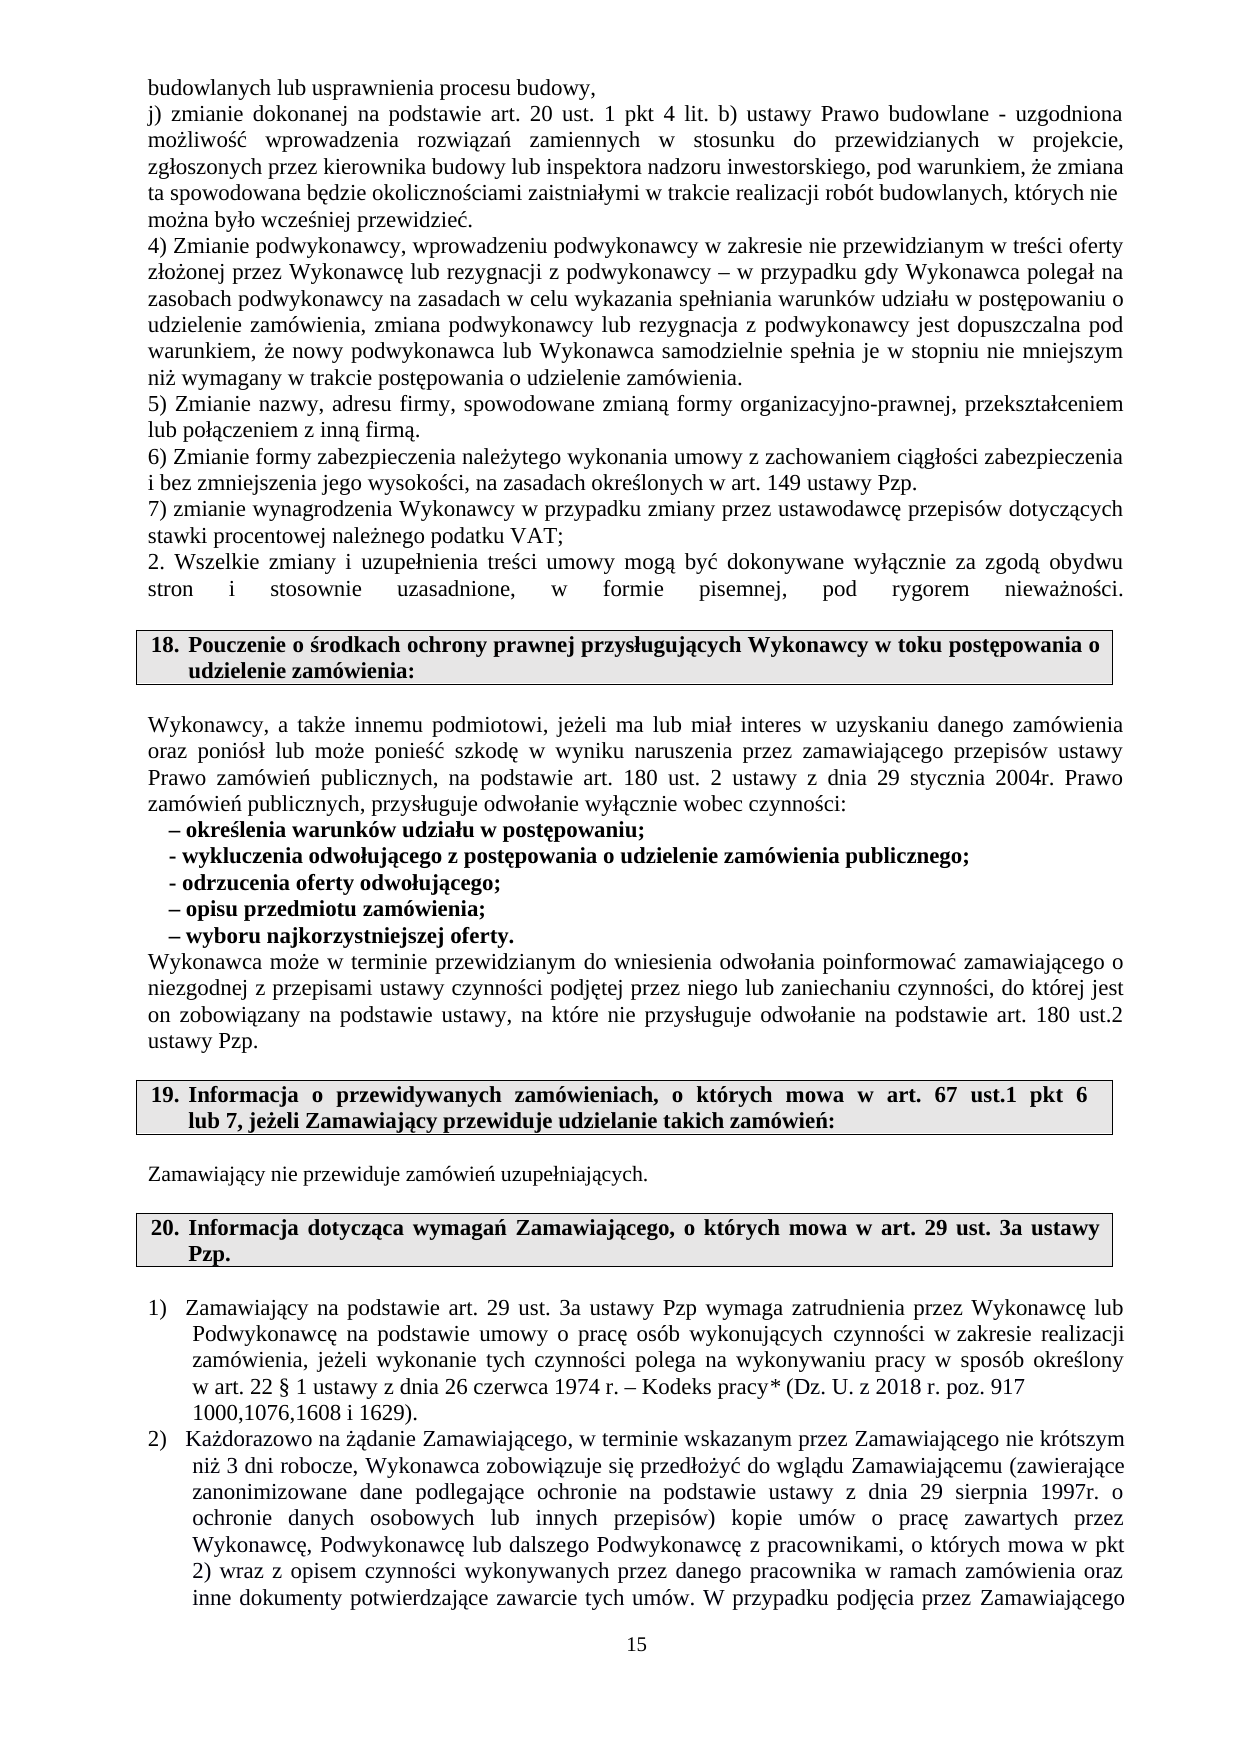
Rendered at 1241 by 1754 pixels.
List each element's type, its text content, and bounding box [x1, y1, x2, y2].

text Zamawiający nie przewiduje zamówień uzupełniających. [148, 1161, 1125, 1186]
list – określenia warunków udziału w postępowaniu; [0, 816, 1125, 843]
text Wykonawca może w terminie przewidzianym do wniesienia odwołania poinformować zamawiającego o niezgodnej z przepisami ustawy czynności podjętej przez niego lub zaniechaniu czynności, do której jest on zobowiązany na podstawie ustawy, na które nie przysługuje odwołanie na podstawie art. 180 ust.2 ustawy Pzp. [148, 948, 1125, 1053]
table_header Informacja o przewidywanych zamówieniach, o których mowa w art. 67 ust.1 pkt 6 lub 7, jeżeli Zamawiający przewiduje udzielanie takich zamówień: [137, 1081, 1112, 1133]
text 6) Zmianie formy zabezpieczenia należytego wykonania umowy z zachowaniem ciągłości zabezpieczenia i bez zmniejszenia jego wysokości, na zasadach określonych w art. 149 ustawy Pzp. [148, 443, 1125, 496]
text można było wcześniej przewidzieć. [148, 206, 1125, 232]
text j) zmianie dokonanej na podstawie art. 20 ust. 1 pkt 4 lit. b) ustawy Prawo budowlane - uzgodniona możliwość wprowadzenia rozwiązań zamiennych w stosunku do przewidzianych w projekcie, zgłoszonych przez kierownika budowy lub inspektora nadzoru inwestorskiego, pod warunkiem, że zmiana ta spowodowana będzie okolicznościami zaistniałymi w trakcie realizacji robót budowlanych, których nie [148, 100, 1125, 206]
text Wykonawcy, a także innemu podmiotowi, jeżeli ma lub miał interes w uzyskaniu danego zamówienia oraz poniósł lub może ponieść szkodę w wyniku naruszenia przez zamawiającego przepisów ustawy Prawo zamówień publicznych, na podstawie art. 180 ust. 2 ustawy z dnia 29 stycznia 2004r. Prawo zamówień publicznych, przysługuje odwołanie wyłącznie wobec czynności: [148, 711, 1125, 816]
list - odrzucenia oferty odwołującego; [0, 869, 1125, 895]
text 4) Zmianie podwykonawcy, wprowadzeniu podwykonawcy w zakresie nie przewidzianym w treści oferty złożonej przez Wykonawcę lub rezygnacji z podwykonawcy – w przypadku gdy Wykonawca polegał na zasobach podwykonawcy na zasadach w celu wykazania spełniania warunków udziału w postępowaniu o udzielenie zamówienia, zmiana podwykonawcy lub rezygnacja z podwykonawcy jest dopuszczalna pod warunkiem, że nowy podwykonawca lub Wykonawca samodzielnie spełnia je w stopniu nie mniejszym niż wymagany w trakcie postępowania o udzielenie zamówienia. [148, 232, 1125, 390]
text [148, 74, 1125, 100]
list Zamawiający na podstawie art. 29 ust. 3a ustawy Pzp wymaga zatrudnienia przez Wykonawcę lub Podwykonawcę na podstawie umowy o pracę osób wykonujących czynności w zakresie realizacji zamówienia, jeżeli wykonanie tych czynności polega na wykonywaniu pracy w sposób określony w art. 22 § 1 ustawy z dnia 26 czerwca 1974 r. – Kodeks pracy* (Dz. U. z 2018 r. poz. 917 [148, 1294, 1125, 1399]
list 1000,1076,1608 i 1629). [192, 1399, 1125, 1425]
list – opisu przedmiotu zamówienia; [0, 895, 1125, 922]
list - wykluczenia odwołującego z postępowania o udzielenie zamówienia publicznego; [0, 843, 1125, 869]
text 5) Zmianie nazwy, adresu firmy, spowodowane zmianą formy organizacyjno-prawnej, przekształceniem lub połączeniem z inną firmą. [148, 390, 1125, 443]
table_header Informacja dotycząca wymagań Zamawiającego, o których mowa w art. 29 ust. 3a ustawy Pzp. [137, 1214, 1112, 1266]
table_header Pouczenie o środkach ochrony prawnej przysługujących Wykonawcy w toku postępowania o udzielenie zamówienia: [137, 631, 1112, 683]
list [148, 1425, 1125, 1610]
text 7) zmianie wynagrodzenia Wykonawcy w przypadku zmiany przez ustawodawcę przepisów dotyczących stawki procentowej należnego podatku VAT; [148, 496, 1125, 548]
text 2. Wszelkie zmiany i uzupełnienia treści umowy mogą być dokonywane wyłącznie za zgodą obydwu stron i stosownie uzasadnione, w formie pisemnej, pod rygorem nieważności. [148, 548, 1125, 630]
list – wyboru najkorzystniejszej oferty. [0, 922, 1125, 948]
